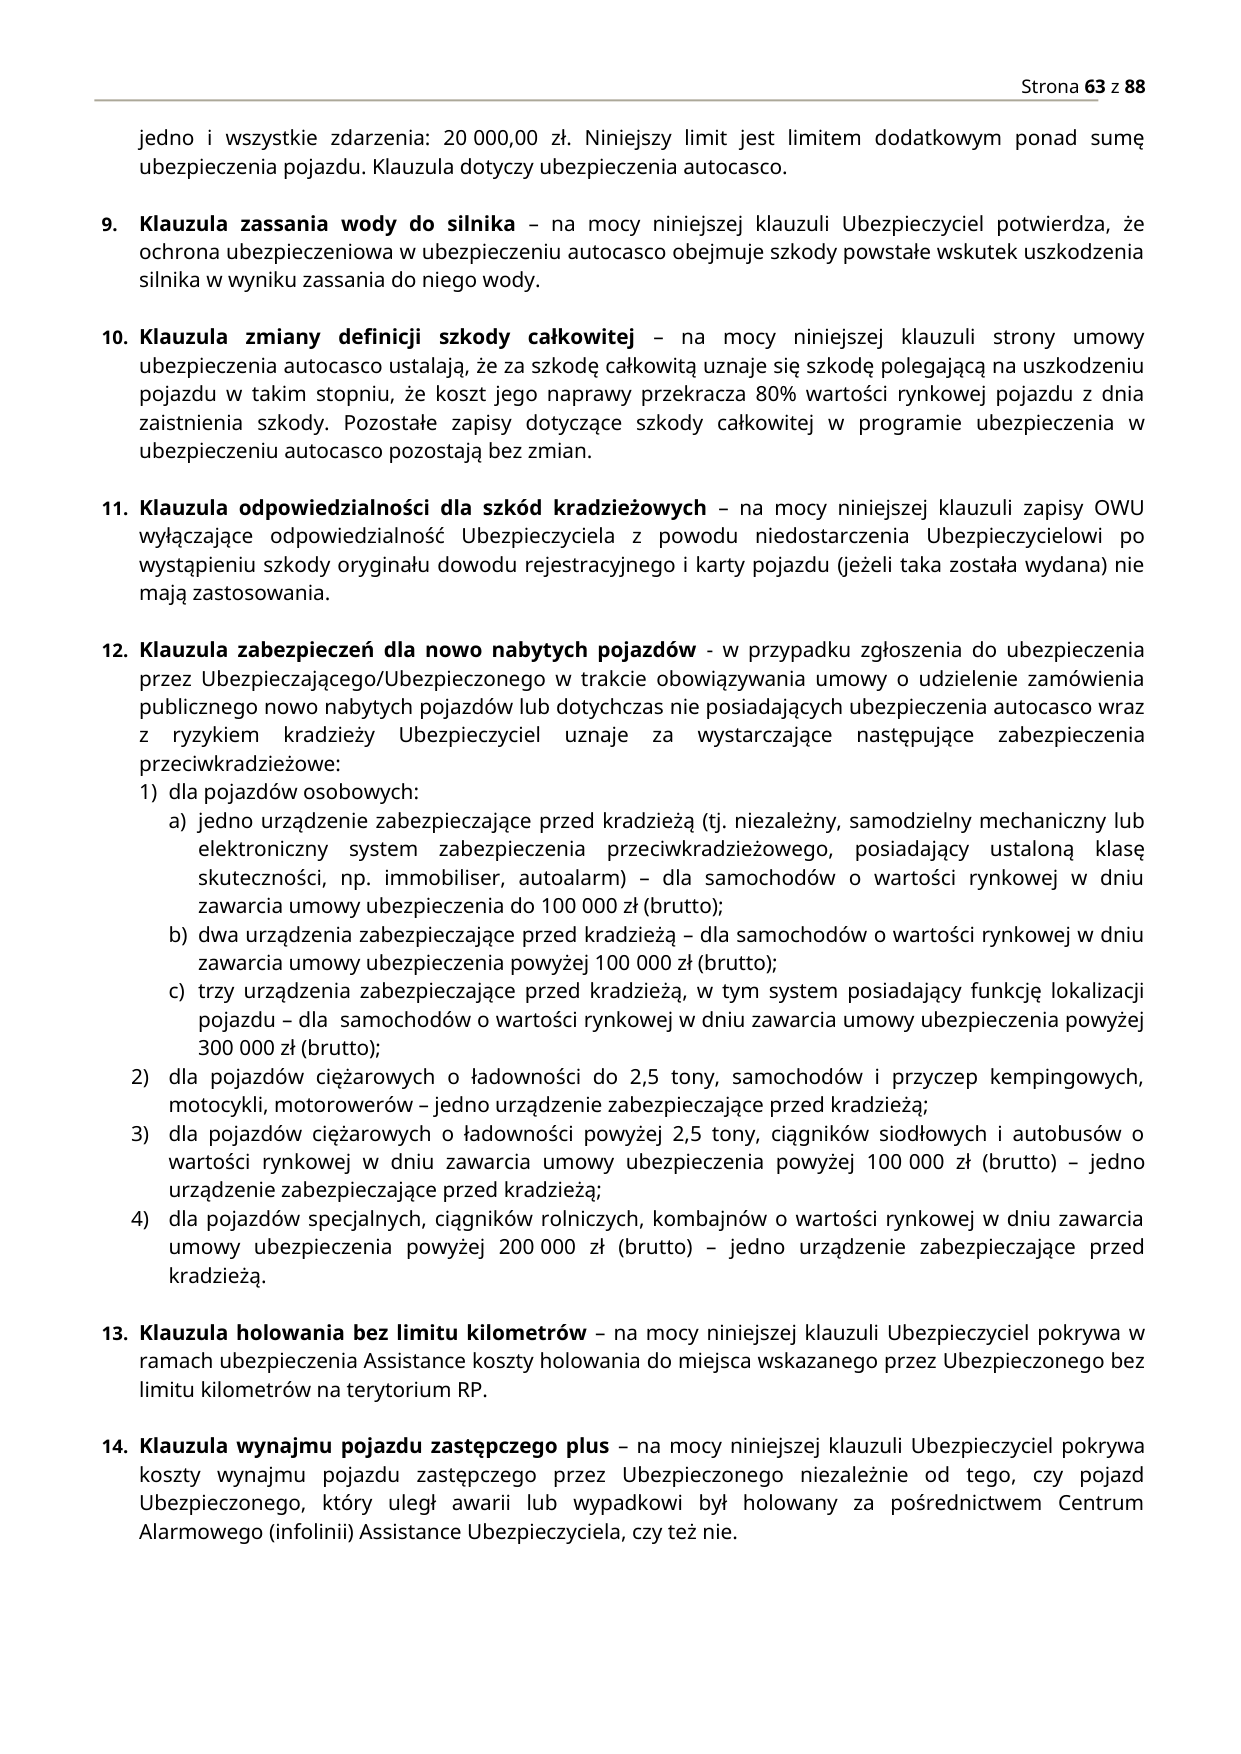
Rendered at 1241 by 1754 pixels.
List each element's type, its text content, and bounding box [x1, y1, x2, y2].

list Klauzula holowania bez limitu kilometrów – na mocy niniejszej klauzuli Ubezpieczyciel pokrywa w ramach ubezpieczenia Assistance koszty holowania do miejsca wskazanego przez Ubezpieczonego bez limitu kilometrów na terytorium RP. [101, 1318, 1146, 1403]
list dwa urządzenia zabezpieczające przed kradzieżą – dla samochodów o wartości rynkowej w dniu zawarcia umowy ubezpieczenia powyżej 100 000 zł (brutto); [168, 920, 1146, 977]
list jedno urządzenie zabezpieczające przed kradzieżą (tj. niezależny, samodzielny mechaniczny lub elektroniczny system zabezpieczenia przeciwkradzieżowego, posiadający ustaloną klasę skuteczności, np. immobiliser, autoalarm) – dla samochodów o wartości rynkowej w dniu zawarcia umowy ubezpieczenia do 100 000 zł (brutto); [168, 806, 1146, 920]
list Klauzula wynajmu pojazdu zastępczego plus – na mocy niniejszej klauzuli Ubezpieczyciel pokrywa koszty wynajmu pojazdu zastępczego przez Ubezpieczonego niezależnie od tego, czy pojazd Ubezpieczonego, który uległ awarii lub wypadkowi był holowany za pośrednictwem Centrum Alarmowego (infolinii) Assistance Ubezpieczyciela, czy też nie. [101, 1432, 1146, 1545]
list dla pojazdów specjalnych, ciągników rolniczych, kombajnów o wartości rynkowej w dniu zawarcia umowy ubezpieczenia powyżej 200 000 zł (brutto) – jedno urządzenie zabezpieczające przed kradzieżą. [131, 1204, 1146, 1289]
list dla pojazdów ciężarowych o ładowności do 2,5 tony, samochodów i przyczep kempingowych, motocykli, motorowerów – jedno urządzenie zabezpieczające przed kradzieżą; [131, 1062, 1146, 1119]
list Klauzula zassania wody do silnika – na mocy niniejszej klauzuli Ubezpieczyciel potwierdza, że ochrona ubezpieczeniowa w ubezpieczeniu autocasco obejmuje szkody powstałe wskutek uszkodzenia silnika w wyniku zassania do niego wody. [101, 209, 1146, 294]
list Klauzula zmiany definicji szkody całkowitej – na mocy niniejszej klauzuli strony umowy ubezpieczenia autocasco ustalają, że za szkodę całkowitą uznaje się szkodę polegającą na uszkodzeniu pojazdu w takim stopniu, że koszt jego naprawy przekracza 80% wartości rynkowej pojazdu z dnia zaistnienia szkody. Pozostałe zapisy dotyczące szkody całkowitej w programie ubezpieczenia w ubezpieczeniu autocasco pozostają bez zmian. [101, 322, 1146, 465]
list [101, 123, 1146, 180]
list Klauzula zabezpieczeń dla nowo nabytych pojazdów - w przypadku zgłoszenia do ubezpieczenia przez Ubezpieczającego/Ubezpieczonego w trakcie obowiązywania umowy o udzielenie zamówienia publicznego nowo nabytych pojazdów lub dotychczas nie posiadających ubezpieczenia autocasco wraz z ryzykiem kradzieży Ubezpieczyciel uznaje za wystarczające następujące zabezpieczenia przeciwkradzieżowe: [101, 635, 1146, 777]
list dla pojazdów ciężarowych o ładowności powyżej 2,5 tony, ciągników siodłowych i autobusów o wartości rynkowej w dniu zawarcia umowy ubezpieczenia powyżej 100 000 zł (brutto) – jedno urządzenie zabezpieczające przed kradzieżą; [131, 1119, 1146, 1204]
list dla pojazdów osobowych: [139, 777, 1146, 806]
list Klauzula odpowiedzialności dla szkód kradzieżowych – na mocy niniejszej klauzuli zapisy OWU wyłączające odpowiedzialność Ubezpieczyciela z powodu niedostarczenia Ubezpieczycielowi po wystąpieniu szkody oryginału dowodu rejestracyjnego i karty pojazdu (jeżeli taka została wydana) nie mają zastosowania. [101, 493, 1146, 607]
list trzy urządzenia zabezpieczające przed kradzieżą, w tym system posiadający funkcję lokalizacji pojazdu – dla samochodów o wartości rynkowej w dniu zawarcia umowy ubezpieczenia powyżej 300 000 zł (brutto); [168, 977, 1146, 1062]
